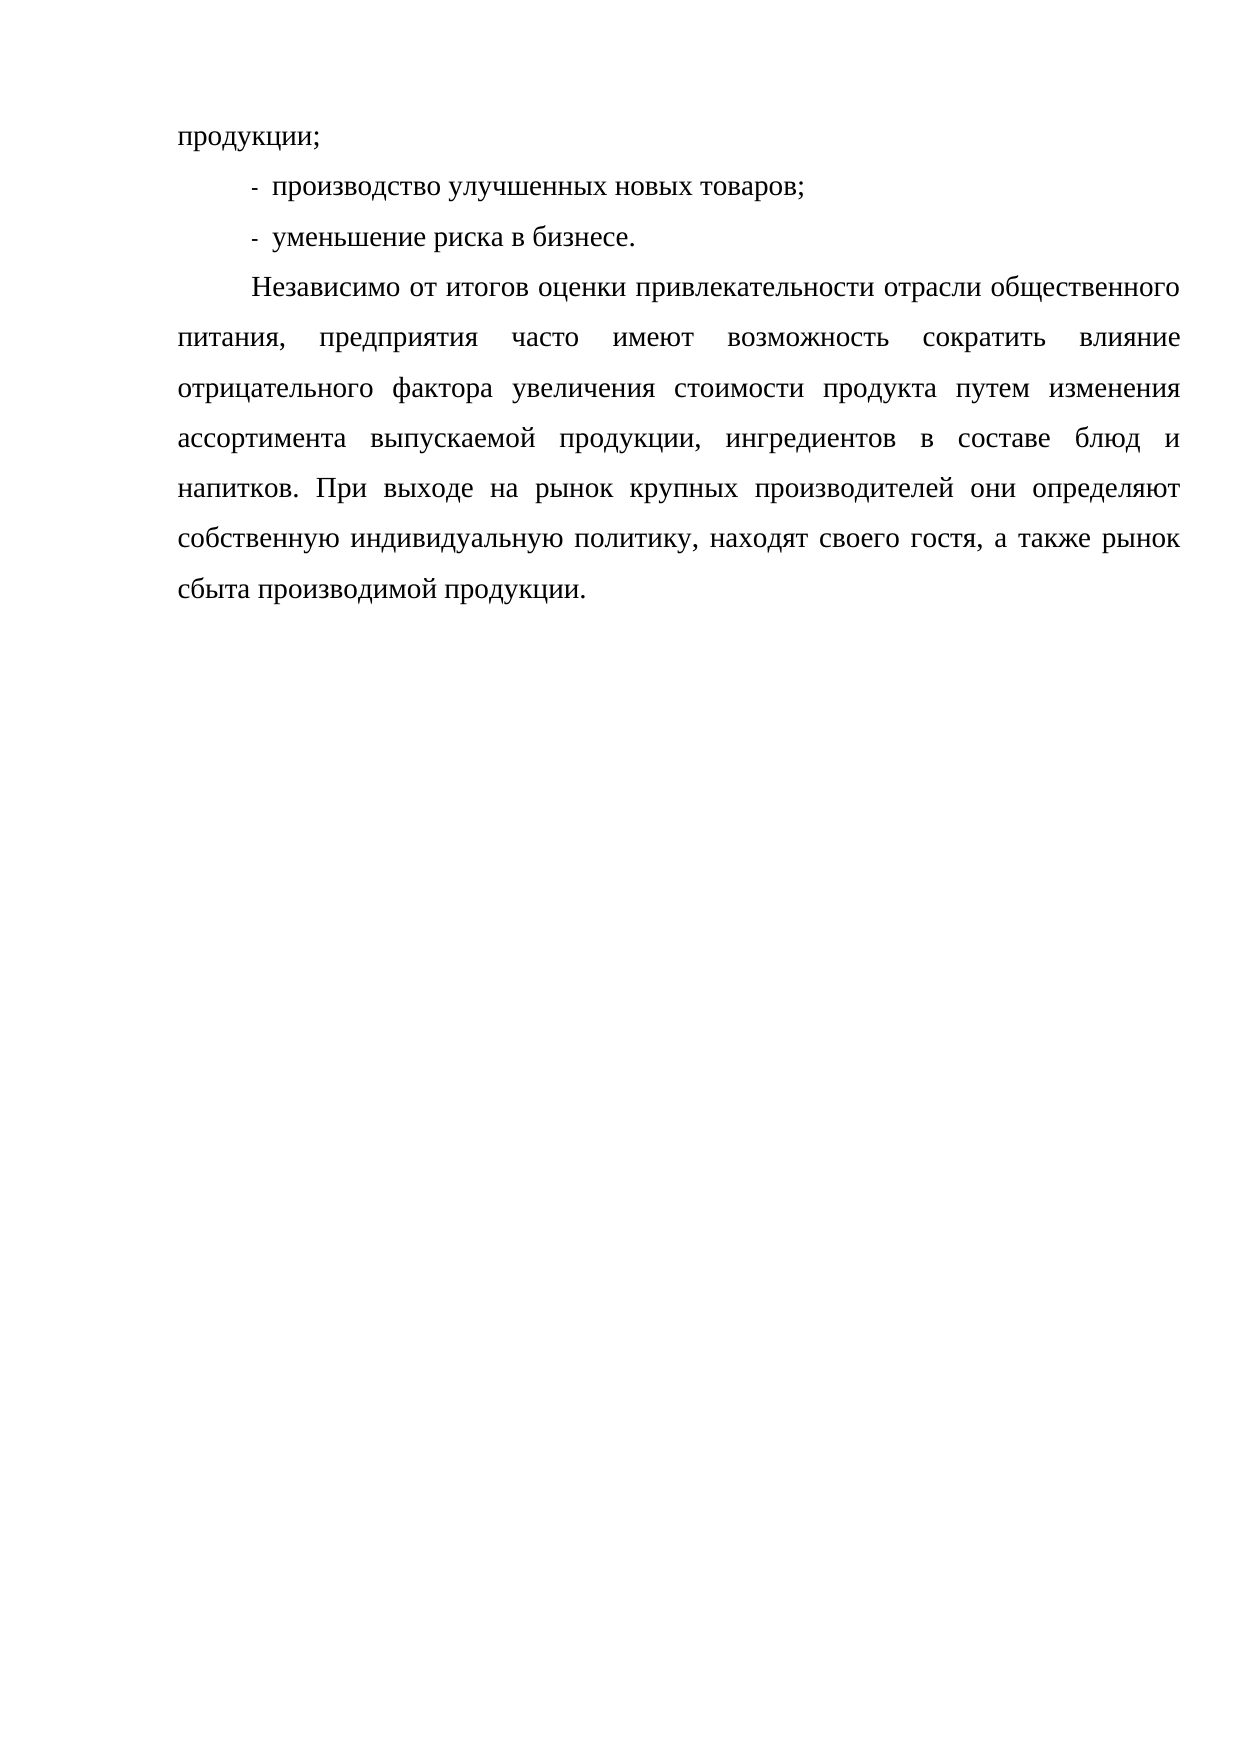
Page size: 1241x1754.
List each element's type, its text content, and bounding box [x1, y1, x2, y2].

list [177, 118, 1181, 152]
list производство улучшенных новых товаров; [177, 168, 1181, 202]
list уменьшение риска в бизнесе. [177, 219, 1181, 252]
text Независимо от итогов оценки привлекательности отрасли общественного питания, предприятия часто имеют возможность сократить влияние отрицательного фактора увеличения стоимости продукта путем изменения ассортимента выпускаемой продукции, ингредиентов в составе блюд и напитков. При выходе на рынок крупных производителей они определяют собственную индивидуальную политику, находят своего гостя, а также рынок сбыта производимой продукции. [177, 269, 1181, 604]
